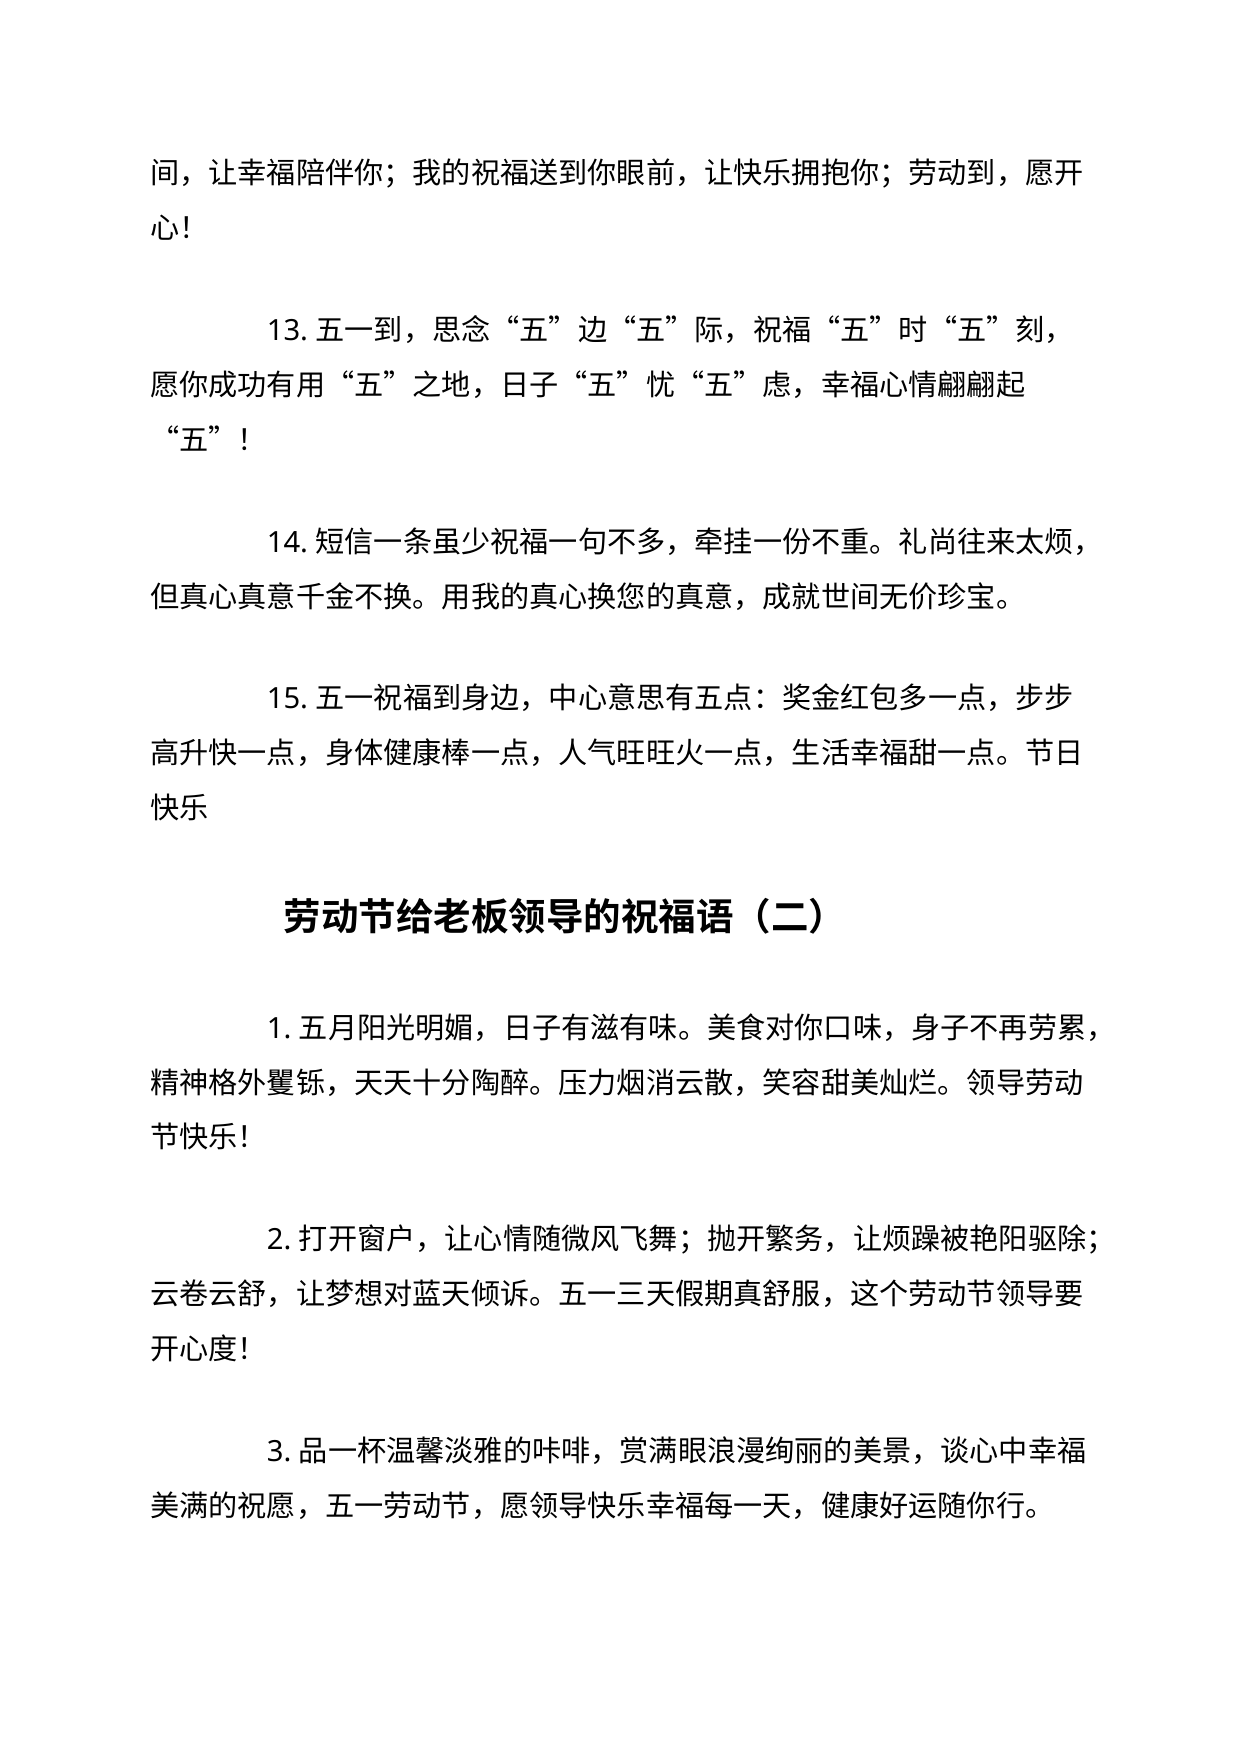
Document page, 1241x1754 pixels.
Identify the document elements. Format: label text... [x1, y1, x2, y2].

text 15. 五一祝福到身边，中心意思有五点：奖金红包多一点，步步高升快一点，身体健康棒一点，人气旺旺火一点，生活幸福甜一点。节日快乐 [150, 675, 1090, 827]
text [150, 150, 1090, 247]
text 13. 五一到，思念“五”边“五”际，祝福“五”时“五”刻，愿你成功有用“五”之地，日子“五”忧“五”虑，幸福心情翩翩起“五”！ [150, 307, 1090, 459]
text 14. 短信一条虽少祝福一句不多，牵挂一份不重。礼尚往来太烦，但真心真意千金不换。用我的真心换您的真意，成就世间无价珍宝。 [150, 518, 1090, 616]
text 2. 打开窗户，让心情随微风飞舞；抛开繁务，让烦躁被艳阳驱除；云卷云舒，让梦想对蓝天倾诉。五一三天假期真舒服，这个劳动节领导要开心度！ [150, 1216, 1090, 1368]
text 1. 五月阳光明媚，日子有滋有味。美食对你口味，身子不再劳累，精神格外矍铄，天天十分陶醉。压力烟消云散，笑容甜美灿烂。领导劳动节快乐！ [150, 1004, 1090, 1156]
text 3. 品一杯温馨淡雅的咔啡，赏满眼浪漫绚丽的美景，谈心中幸福美满的祝愿，五一劳动节，愿领导快乐幸福每一天，健康好运随你行。 [150, 1427, 1090, 1525]
text 劳动节给老板领导的祝福语（二） [150, 887, 1090, 941]
